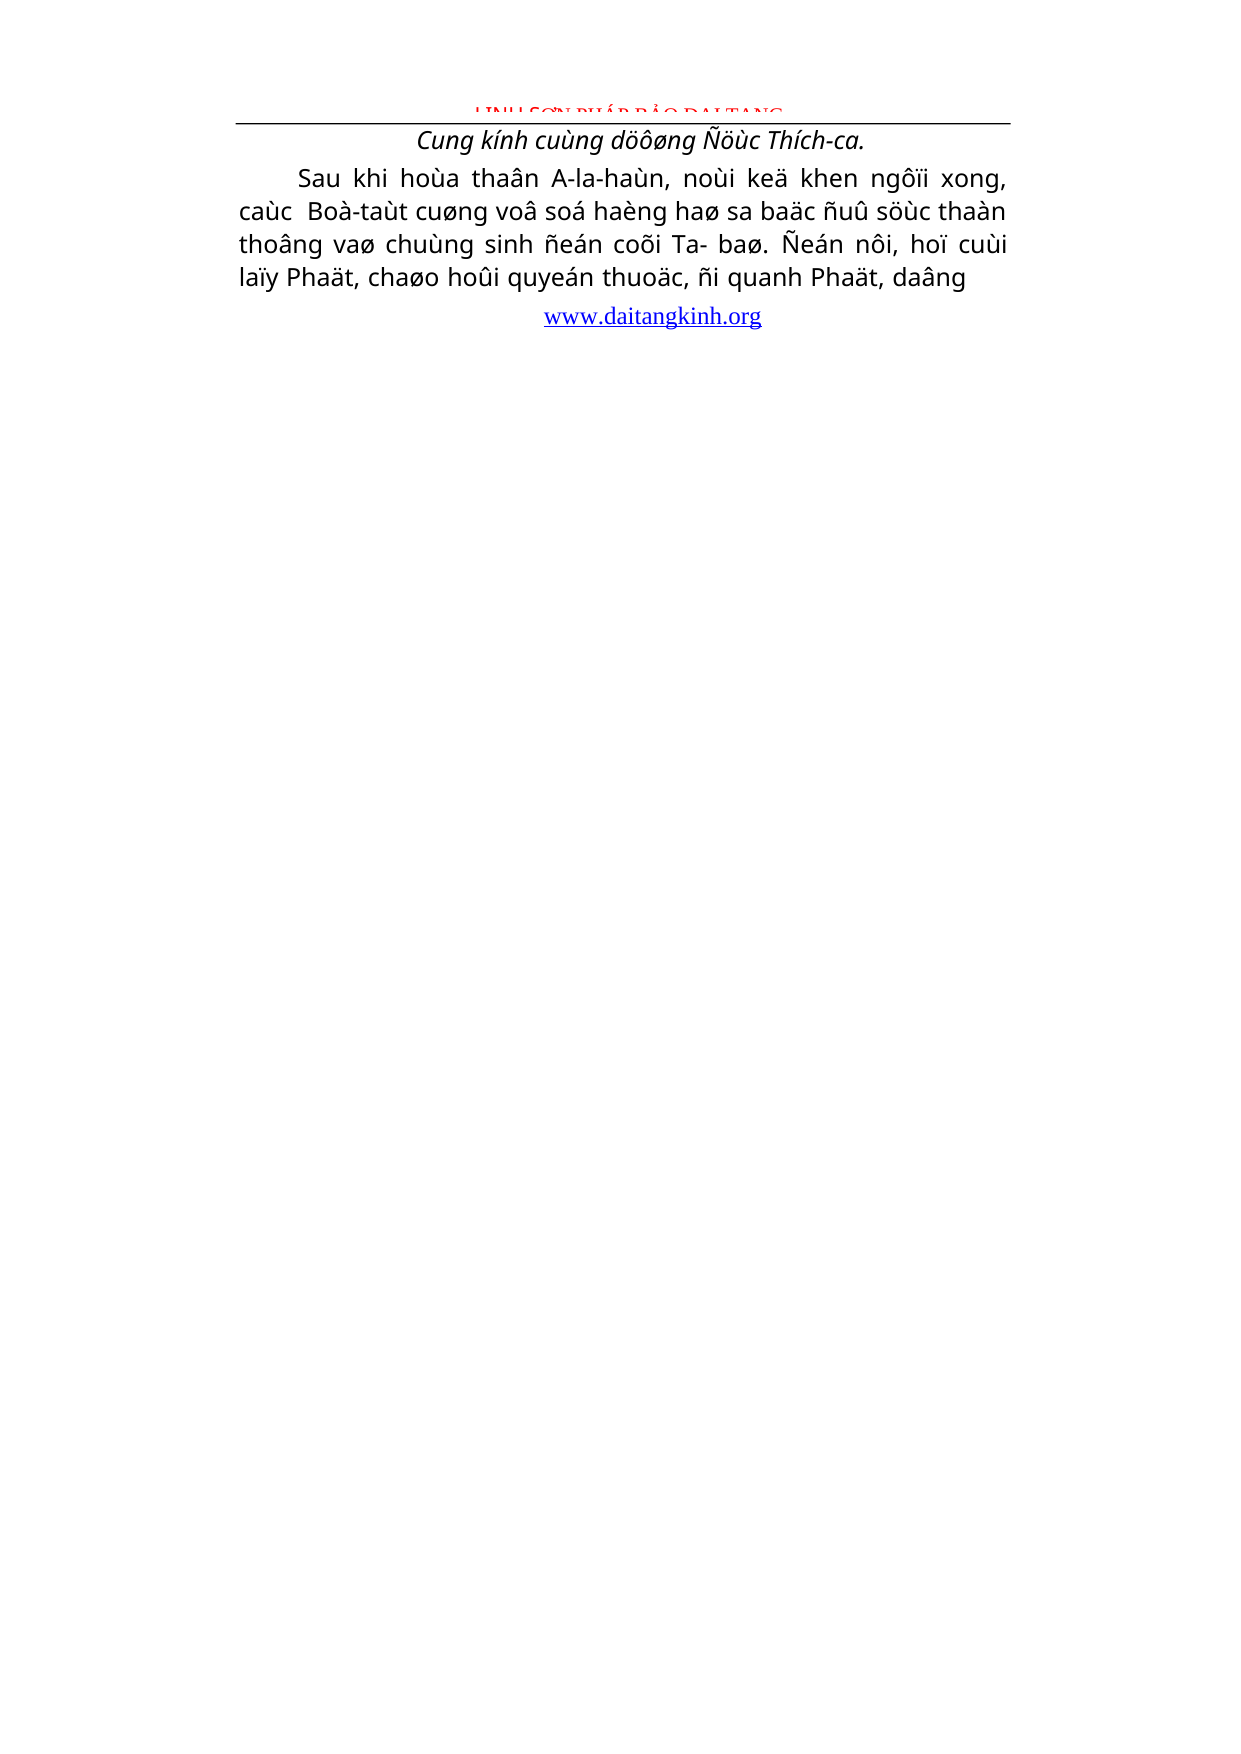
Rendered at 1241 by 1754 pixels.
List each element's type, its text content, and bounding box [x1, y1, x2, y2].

text Cung kính cuùng döôøng Ñöùc Thích-ca. [416, 123, 1065, 157]
text Sau khi hoùa thaân A-la-haùn, noùi keä khen ngôïi xong, caùc Boà-taùt cuøng voâ soá haèng haø sa baäc ñuû söùc thaàn thoâng vaø chuùng sinh ñeán coõi Ta- baø. Ñeán nôi, hoï cuùi laïy Phaät, chaøo hoûi quyeán thuoäc, ñi quanh Phaät, daâng [239, 160, 1008, 294]
text www.daitangkinh.org [542, 301, 763, 330]
